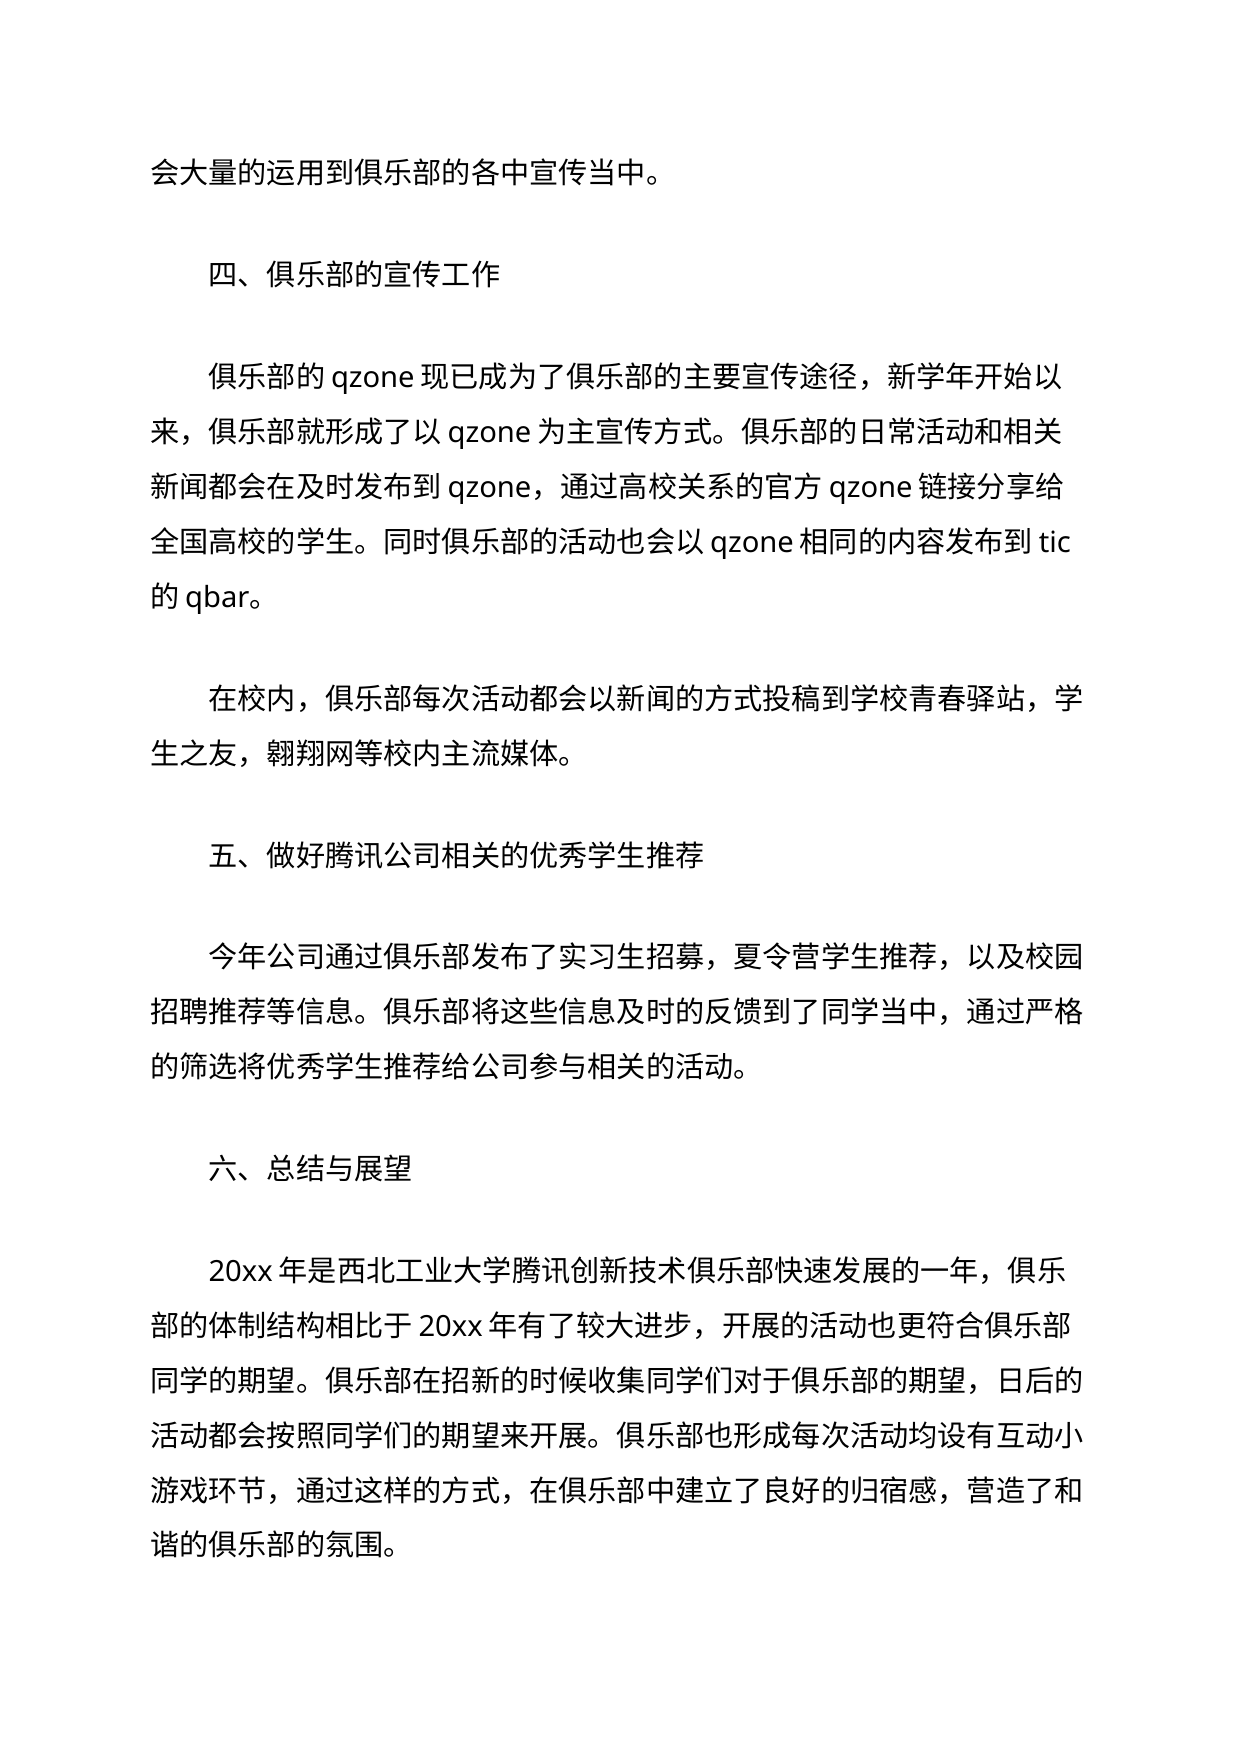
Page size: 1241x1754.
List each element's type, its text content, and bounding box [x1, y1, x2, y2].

text 今年公司通过俱乐部发布了实习生招募，夏令营学生推荐，以及校园招聘推荐等信息。俱乐部将这些信息及时的反馈到了同学当中，通过严格的筛选将优秀学生推荐给公司参与相关的活动。 [150, 934, 1090, 1086]
text 五、做好腾讯公司相关的优秀学生推荐 [150, 832, 1090, 874]
text 四、俱乐部的宣传工作 [150, 252, 1090, 294]
text 六、总结与展望 [150, 1146, 1090, 1188]
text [150, 150, 1090, 192]
text 在校内，俱乐部每次活动都会以新闻的方式投稿到学校青春驿站，学生之友，翱翔网等校内主流媒体。 [150, 676, 1090, 773]
text 20xx年是西北工业大学腾讯创新技术俱乐部快速发展的一年，俱乐部的体制结构相比于20xx年有了较大进步，开展的活动也更符合俱乐部同学的期望。俱乐部在招新的时候收集同学们对于俱乐部的期望，日后的活动都会按照同学们的期望来开展。俱乐部也形成每次活动均设有互动小游戏环节，通过这样的方式，在俱乐部中建立了良好的归宿感，营造了和谐的俱乐部的氛围。 [150, 1247, 1090, 1564]
text 俱乐部的qzone现已成为了俱乐部的主要宣传途径，新学年开始以来，俱乐部就形成了以qzone为主宣传方式。俱乐部的日常活动和相关新闻都会在及时发布到qzone，通过高校关系的官方qzone链接分享给全国高校的学生。同时俱乐部的活动也会以qzone相同的内容发布到tic的qbar。 [150, 353, 1090, 616]
